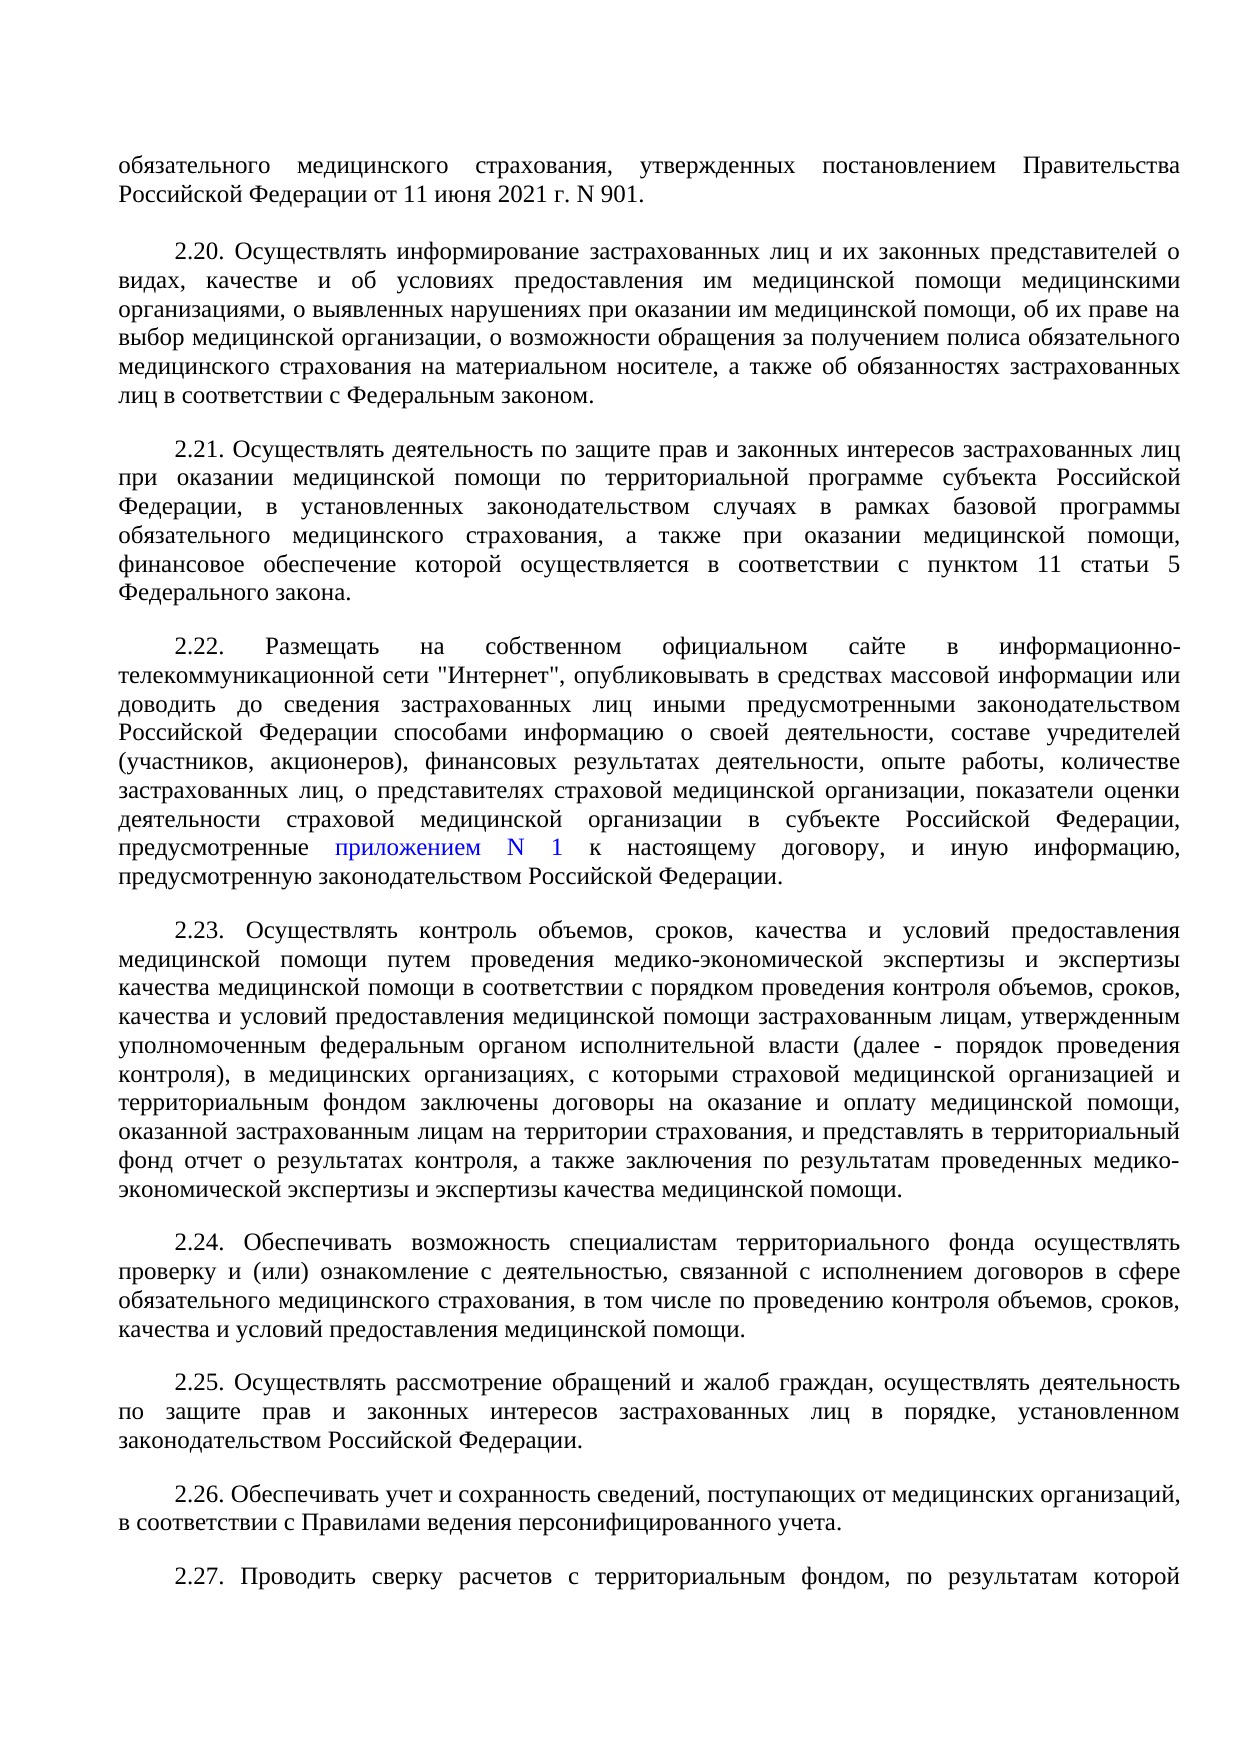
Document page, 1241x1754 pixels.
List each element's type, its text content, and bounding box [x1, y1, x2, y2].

text 2.20. Осуществлять информирование застрахованных лиц и их законных представителей о видах, качестве и об условиях предоставления им медицинской помощи медицинскими организациями, о выявленных нарушениях при оказании им медицинской помощи, об их праве на выбор медицинской организации, о возможности обращения за получением полиса обязательного медицинского страхования на материальном носителе, а также об обязанностях застрахованных лиц в соответствии с Федеральным законом. [118, 236, 1181, 409]
text 2.26. Обеспечивать учет и сохранность сведений, поступающих от медицинских организаций, в соответствии с Правилами ведения персонифицированного учета. [118, 1479, 1181, 1536]
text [118, 150, 1181, 207]
text 2.25. Осуществлять рассмотрение обращений и жалоб граждан, осуществлять деятельность по защите прав и законных интересов застрахованных лиц в порядке, установленном законодательством Российской Федерации. [118, 1367, 1181, 1454]
text 2.23. Осуществлять контроль объемов, сроков, качества и условий предоставления медицинской помощи путем проведения медико-экономической экспертизы и экспертизы качества медицинской помощи в соответствии с порядком проведения контроля объемов, сроков, качества и условий предоставления медицинской помощи застрахованным лицам, утвержденным уполномоченным федеральным органом исполнительной власти (далее - порядок проведения контроля), в медицинских организациях, с которыми страховой медицинской организацией и территориальным фондом заключены договоры на оказание и оплату медицинской помощи, оказанной застрахованным лицам на территории страхования, и представлять в территориальный фонд отчет о результатах контроля, а также заключения по результатам проведенных медико-экономической экспертизы и экспертизы качества медицинской помощи. [118, 915, 1181, 1202]
text 2.22. Размещать на собственном официальном сайте в информационно-телекоммуникационной сети "Интернет", опубликовывать в средствах массовой информации или доводить до сведения застрахованных лиц иными предусмотренными законодательством Российской Федерации способами информацию о своей деятельности, составе учредителей (участников, акционеров), финансовых результатах деятельности, опыте работы, количестве застрахованных лиц, о представителях страховой медицинской организации, показатели оценки деятельности страховой медицинской организации в субъекте Российской Федерации, предусмотренные приложением N 1 к настоящему договору, и иную информацию, предусмотренную законодательством Российской Федерации. [118, 631, 1181, 890]
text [118, 1561, 1181, 1590]
text 2.24. Обеспечивать возможность специалистам территориального фонда осуществлять проверку и (или) ознакомление с деятельностью, связанной с исполнением договоров в сфере обязательного медицинского страхования, в том числе по проведению контроля объемов, сроков, качества и условий предоставления медицинской помощи. [118, 1227, 1181, 1342]
text 2.21. Осуществлять деятельность по защите прав и законных интересов застрахованных лиц при оказании медицинской помощи по территориальной программе субъекта Российской Федерации, в установленных законодательством случаях в рамках базовой программы обязательного медицинского страхования, а также при оказании медицинской помощи, финансовое обеспечение которой осуществляется в соответствии с пунктом 11 статьи 5 Федерального закона. [118, 434, 1181, 606]
